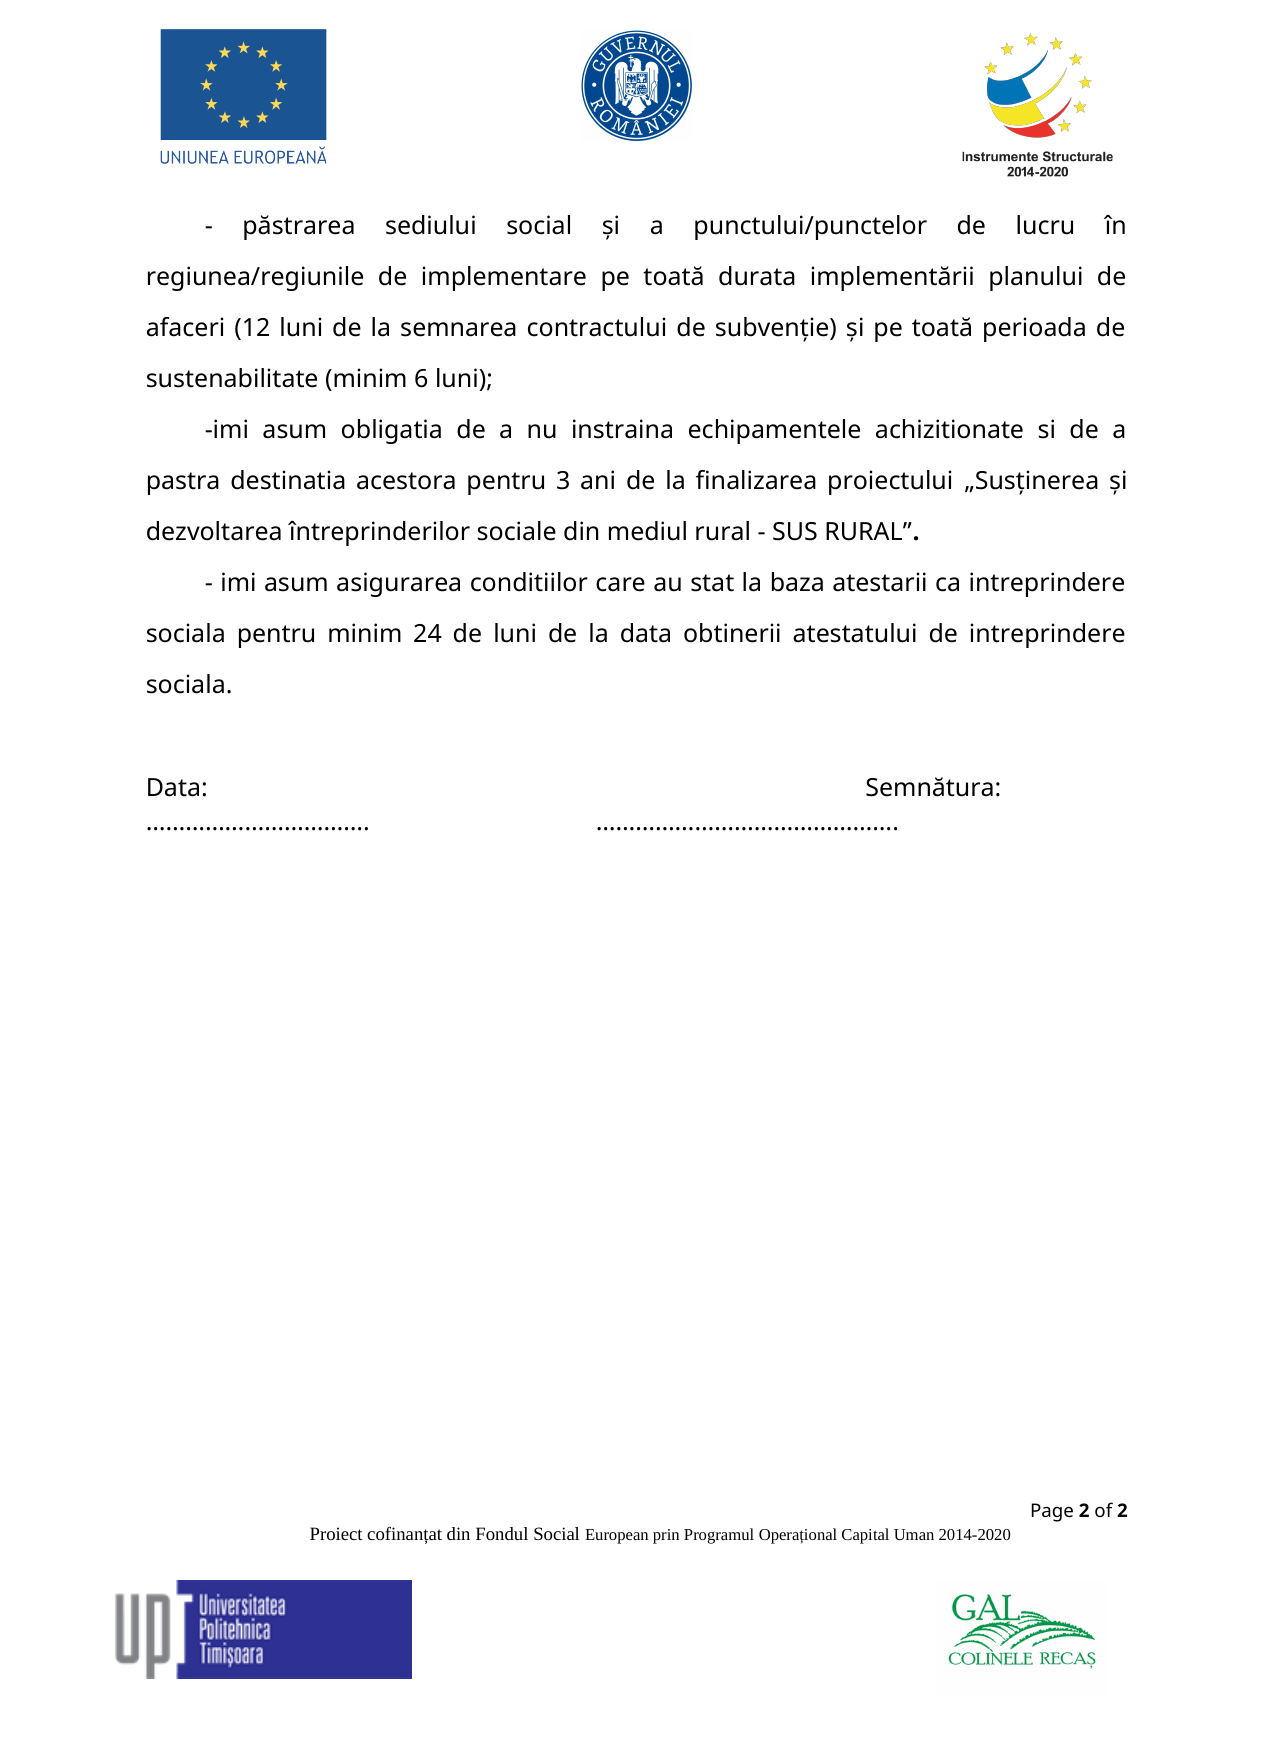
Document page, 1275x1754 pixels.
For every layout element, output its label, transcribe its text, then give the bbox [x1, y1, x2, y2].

text - imi asum asigurarea conditiilor care au stat la baza atestarii ca intreprindere sociala pentru minim 24 de luni de la data obtinerii atestatului de intreprindere sociala. [146, 565, 1127, 701]
picture [160, 29, 327, 164]
picture [962, 29, 1113, 180]
text ……………………………. ………………………………………. [146, 803, 1127, 837]
text - păstrarea sediului social și a punctului/punctelor de lucru în regiunea/regiunile de implementare pe toată durata implementării planului de afaceri (12 luni de la semnarea contractului de subvenție) și pe toată perioada de sustenabilitate (minim 6 luni); [146, 208, 1127, 395]
picture [107, 1580, 412, 1679]
text -imi asum obligatia de a nu instraina echipamentele achizitionate si de a pastra destinatia acestora pentru 3 ani de la finalizarea proiectului „Susținerea și dezvoltarea întreprinderilor sociale din mediul rural - SUS RURAL”. [146, 412, 1127, 548]
picture [934, 1580, 1108, 1697]
text Data: Semnătura: [146, 769, 1127, 803]
picture [580, 29, 693, 142]
